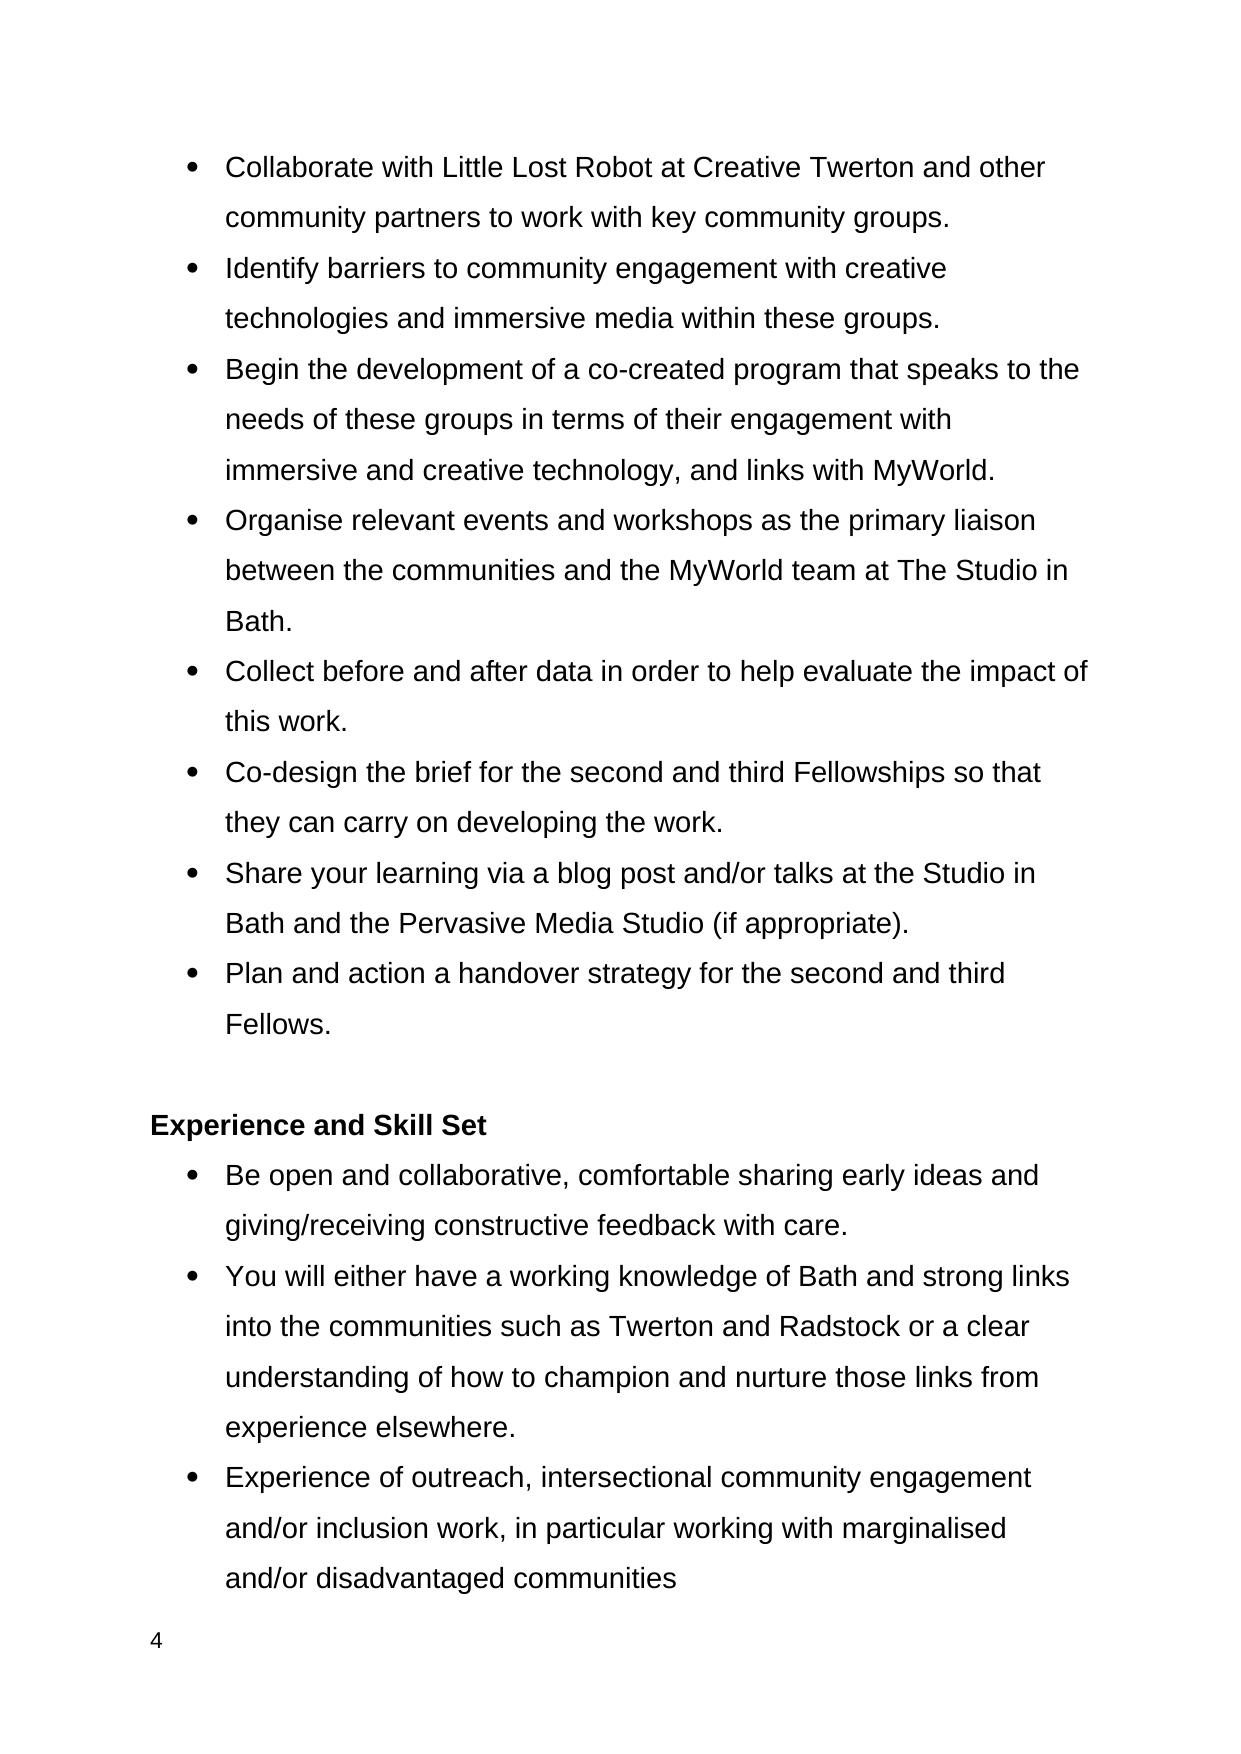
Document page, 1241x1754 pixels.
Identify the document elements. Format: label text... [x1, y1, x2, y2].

list Co-design the brief for the second and third Fellowships so that they can carry on developing the work. [187, 755, 1090, 839]
list Organise relevant events and workshops as the primary liaison between the communities and the MyWorld team at The Studio in Bath. [187, 503, 1090, 637]
list Collaborate with Little Lost Robot at Creative Twerton and other community partners to work with key community groups. [187, 150, 1090, 234]
list Be open and collaborative, comfortable sharing early ideas and giving/receiving constructive feedback with care. [187, 1158, 1090, 1242]
list Plan and action a handover strategy for the second and third Fellows. [187, 956, 1090, 1041]
list You will either have a working knowledge of Bath and strong links into the communities such as Twerton and Radstock or a clear understanding of how to champion and nurture those links from experience elsewhere. [187, 1259, 1090, 1443]
list Share your learning via a blog post and/or talks at the Studio in Bath and the Pervasive Media Studio (if appropriate). [187, 856, 1090, 940]
list Begin the development of a co-created program that speaks to the needs of these groups in terms of their engagement with immersive and creative technology, and links with MyWorld. [187, 352, 1090, 486]
list Experience of outreach, intersectional community engagement and/or inclusion work, in particular working with marginalised and/or disadvantaged communities [187, 1460, 1090, 1594]
text Experience and Skill Set [150, 1108, 1090, 1141]
list Collect before and after data in order to help evaluate the impact of this work. [187, 654, 1090, 738]
list Identify barriers to community engagement with creative technologies and immersive media within these groups. [187, 251, 1090, 335]
